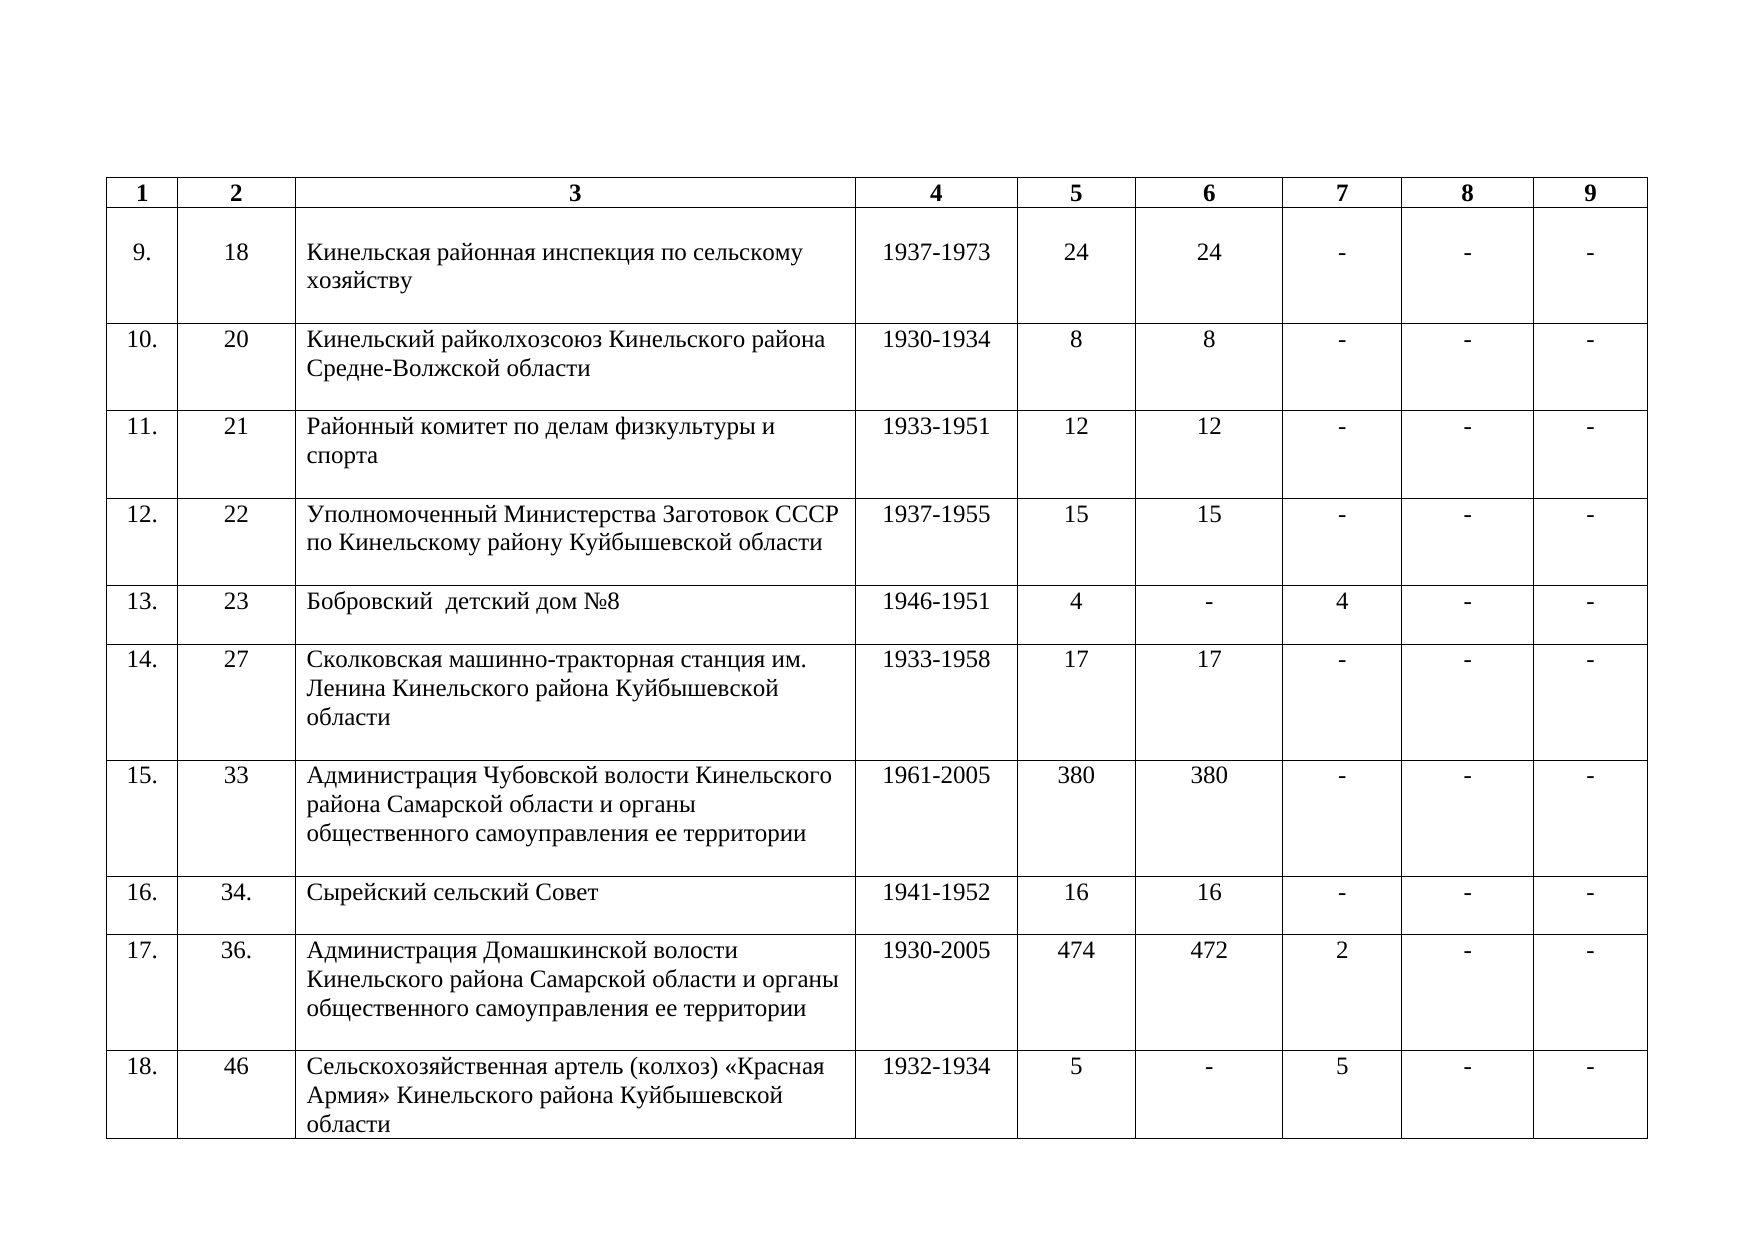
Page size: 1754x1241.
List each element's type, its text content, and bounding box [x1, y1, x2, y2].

table_cell 12 [1018, 411, 1135, 498]
table_cell 1930-1934 [856, 324, 1017, 410]
table_cell 18. [107, 1051, 177, 1137]
table_cell 5 [1018, 178, 1135, 207]
table_cell 472 [1136, 935, 1282, 1050]
table_cell 11. [107, 411, 177, 498]
table_cell 380 [1018, 761, 1135, 876]
table_cell 34. [178, 877, 295, 934]
table_cell 46 [178, 1051, 295, 1137]
table_cell 16 [1018, 877, 1135, 934]
table_cell Администрация Чубовской волости Кинельского района Самарской области и органы общественного самоуправления ее территории [296, 761, 855, 876]
table_cell - [1534, 586, 1647, 643]
table_cell 18 [178, 208, 295, 323]
table_cell - [1283, 645, 1401, 759]
table_cell 1933-1958 [856, 645, 1017, 759]
table_cell - [1136, 586, 1282, 643]
table_cell 1941-1952 [856, 877, 1017, 934]
table_cell 9. [107, 208, 177, 323]
table_cell 4 [1018, 586, 1135, 643]
table_cell 17 [1018, 645, 1135, 759]
table_cell - [1402, 935, 1533, 1050]
table_cell 22 [178, 499, 295, 585]
table_cell - [1534, 208, 1647, 323]
table_cell 2 [1283, 935, 1401, 1050]
table_cell - [1534, 324, 1647, 410]
table_cell 36. [178, 935, 295, 1050]
table_cell 1930-2005 [856, 935, 1017, 1050]
table_cell 15 [1136, 499, 1282, 585]
table_cell 12 [1136, 411, 1282, 498]
table_cell 12. [107, 499, 177, 585]
table_cell 16. [107, 877, 177, 934]
table_cell - [1402, 208, 1533, 323]
table_cell 5 [1283, 1051, 1401, 1137]
table_cell 33 [178, 761, 295, 876]
table_cell Сырейский сельский Совет [296, 877, 855, 934]
table_cell - [1283, 324, 1401, 410]
table_cell - [1283, 411, 1401, 498]
table_cell 20 [178, 324, 295, 410]
table_cell - [1136, 1051, 1282, 1137]
table_cell 1961-2005 [856, 761, 1017, 876]
table_cell 23 [178, 586, 295, 643]
table_cell 24 [1136, 208, 1282, 323]
table_cell 17 [1136, 645, 1282, 759]
table_cell - [1534, 645, 1647, 759]
table_cell Уполномоченный Министерства Заготовок СССР по Кинельскому району Куйбышевской области [296, 499, 855, 585]
table_cell - [1402, 761, 1533, 876]
table_cell - [1534, 499, 1647, 585]
table_cell 1933-1951 [856, 411, 1017, 498]
table_cell 4 [856, 178, 1017, 207]
table_cell 17. [107, 935, 177, 1050]
table_cell 24 [1018, 208, 1135, 323]
table_cell 6 [1136, 178, 1282, 207]
table_cell - [1283, 208, 1401, 323]
table_cell Сельскохозяйственная артель (колхоз) «Красная Армия» Кинельского района Куйбышевской области [296, 1051, 855, 1137]
table_cell 380 [1136, 761, 1282, 876]
table_cell - [1534, 1051, 1647, 1137]
table_cell 2 [178, 178, 295, 207]
table_cell - [1402, 586, 1533, 643]
table_cell 1937-1955 [856, 499, 1017, 585]
table_cell - [1402, 411, 1533, 498]
table_cell 1 [107, 178, 177, 207]
table_cell 16 [1136, 877, 1282, 934]
table_cell - [1534, 411, 1647, 498]
table_cell - [1402, 324, 1533, 410]
table_cell 1932-1934 [856, 1051, 1017, 1137]
table_cell 15 [1018, 499, 1135, 585]
table_cell 27 [178, 645, 295, 759]
table_cell Бобровский детский дом №8 [296, 586, 855, 643]
table_cell 7 [1283, 178, 1401, 207]
table_cell 8 [1018, 324, 1135, 410]
table_cell - [1402, 1051, 1533, 1137]
table_cell - [1402, 645, 1533, 759]
table_cell 9 [1534, 178, 1647, 207]
table_cell - [1534, 761, 1647, 876]
table_cell 8 [1136, 324, 1282, 410]
table_cell - [1534, 877, 1647, 934]
table_cell 1937-1973 [856, 208, 1017, 323]
table_cell - [1283, 877, 1401, 934]
table_cell 10. [107, 324, 177, 410]
table_cell Кинельская районная инспекция по сельскому хозяйству [296, 208, 855, 323]
table_cell - [1402, 877, 1533, 934]
table_cell - [1283, 499, 1401, 585]
table_cell 15. [107, 761, 177, 876]
table_cell Районный комитет по делам физкультуры и спорта [296, 411, 855, 498]
table_cell Сколковская машинно-тракторная станция им. Ленина Кинельского района Куйбышевской области [296, 645, 855, 759]
table_cell 474 [1018, 935, 1135, 1050]
table_cell - [1402, 499, 1533, 585]
table_cell 1946-1951 [856, 586, 1017, 643]
table_cell 8 [1402, 178, 1533, 207]
table_cell - [1534, 935, 1647, 1050]
table_cell 3 [296, 178, 855, 207]
table_cell Кинельский райколхозсоюз Кинельского района Средне-Волжской области [296, 324, 855, 410]
table_cell 21 [178, 411, 295, 498]
table_cell 14. [107, 645, 177, 759]
table_cell 5 [1018, 1051, 1135, 1137]
table_cell 13. [107, 586, 177, 643]
table_cell 4 [1283, 586, 1401, 643]
table_cell - [1283, 761, 1401, 876]
table_cell Администрация Домашкинской волости Кинельского района Самарской области и органы общественного самоуправления ее территории [296, 935, 855, 1050]
